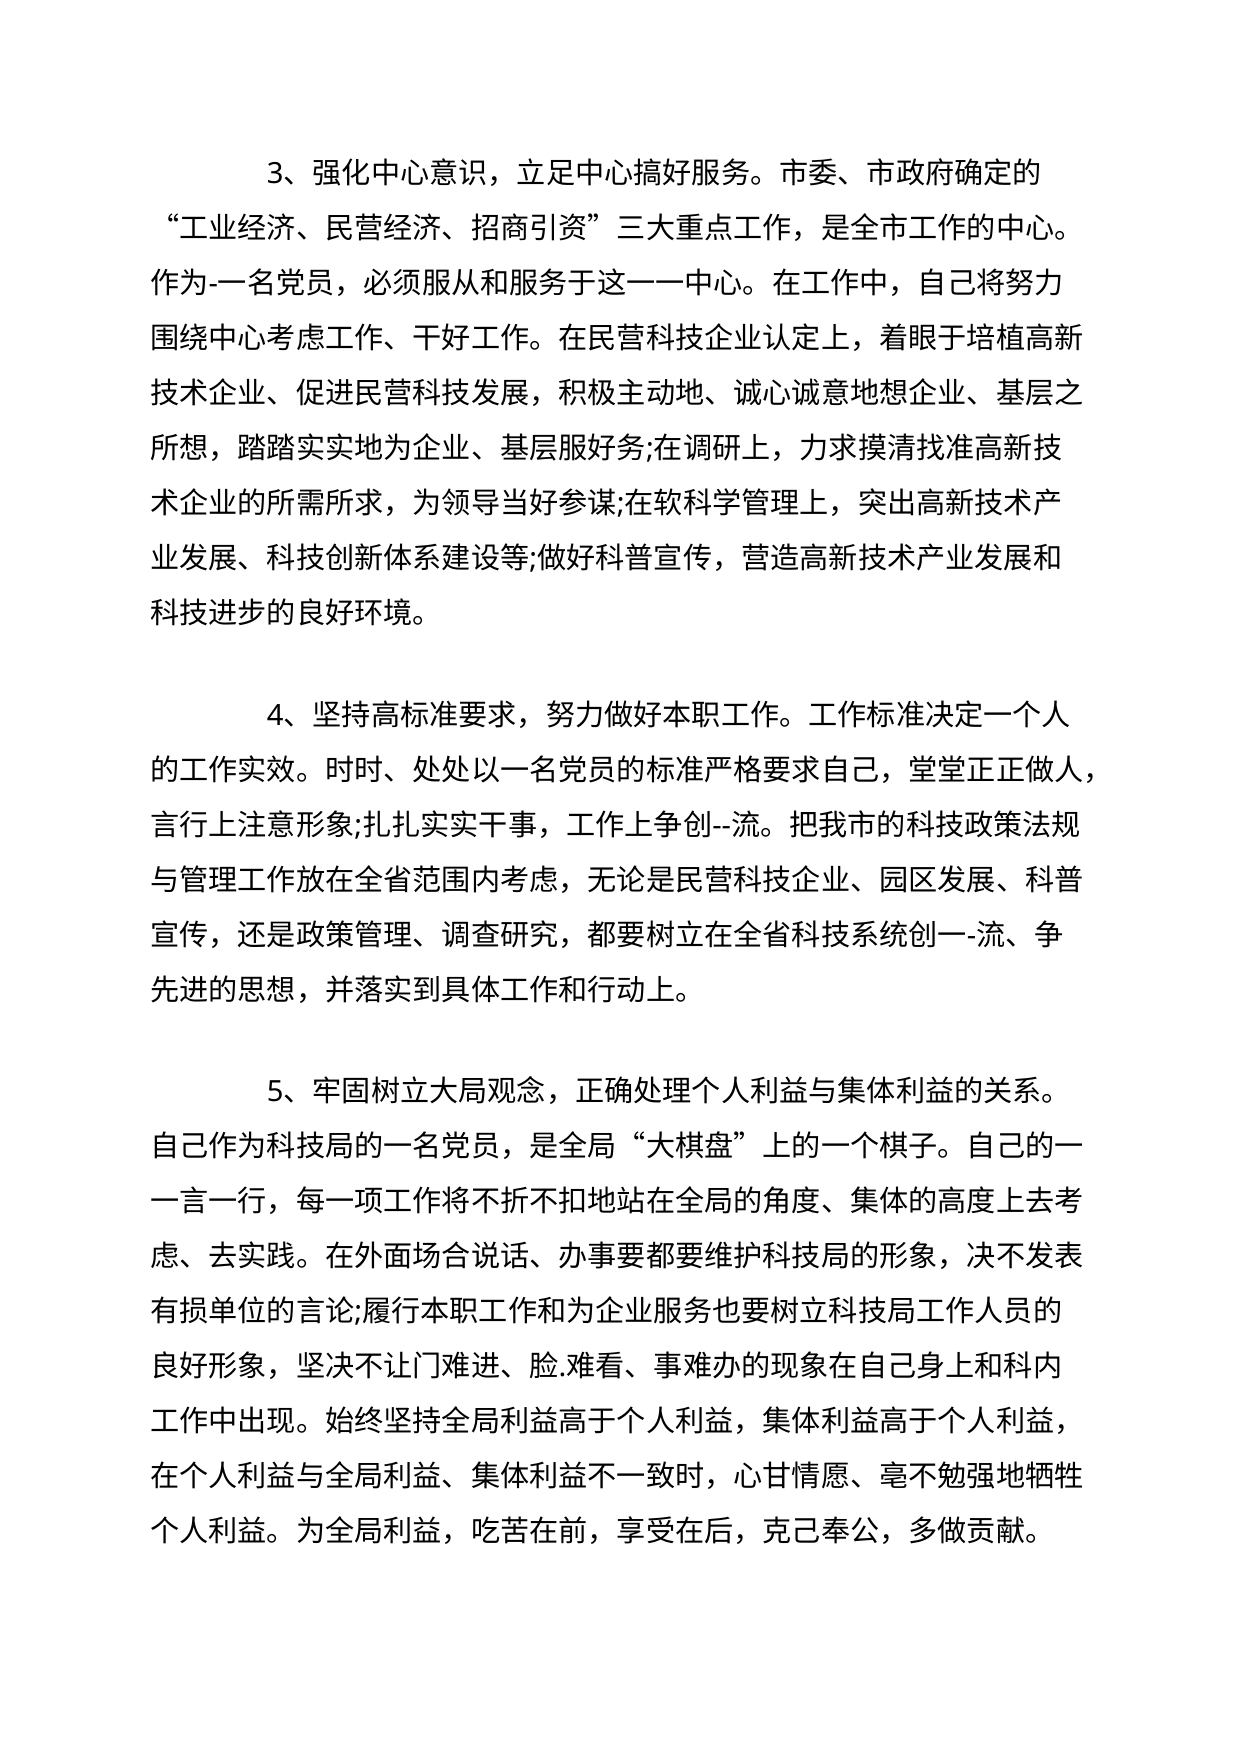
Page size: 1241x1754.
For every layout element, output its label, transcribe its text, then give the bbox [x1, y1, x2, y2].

text 4、坚持高标准要求，努力做好本职工作。工作标准决定一个人的工作实效。时时、处处以一名党员的标准严格要求自己，堂堂正正做人，言行上注意形象;扎扎实实干事，工作上争创--流。把我市的科技政策法规与管理工作放在全省范围内考虑，无论是民营科技企业、园区发展、科普宣传，还是政策管理、调查研究，都要树立在全省科技系统创一-流、争先进的思想，并落实到具体工作和行动上。 [150, 691, 1090, 1008]
text 3、强化中心意识，立足中心搞好服务。市委、市政府确定的“工业经济、民营经济、招商引资”三大重点工作，是全市工作的中心。作为-一名党员，必须服从和服务于这一一中心。在工作中，自己将努力围绕中心考虑工作、干好工作。在民营科技企业认定上，着眼于培植高新技术企业、促进民营科技发展，积极主动地、诚心诚意地想企业、基层之所想，踏踏实实地为企业、基层服好务;在调研上，力求摸清找准高新技术企业的所需所求，为领导当好参谋;在软科学管理上，突出高新技术产业发展、科技创新体系建设等;做好科普宣传，营造高新技术产业发展和科技进步的良好环境。 [150, 150, 1090, 632]
text 5、牢固树立大局观念，正确处理个人利益与集体利益的关系。自己作为科技局的一名党员，是全局“大棋盘”上的一个棋子。自己的一一言一行，每一项工作将不折不扣地站在全局的角度、集体的高度上去考虑、去实践。在外面场合说话、办事要都要维护科技局的形象，决不发表有损单位的言论;履行本职工作和为企业服务也要树立科技局工作人员的良好形象，坚决不让门难进、脸.难看、事难办的现象在自己身上和科内工作中出现。始终坚持全局利益高于个人利益，集体利益高于个人利益，在个人利益与全局利益、集体利益不一致时，心甘情愿、亳不勉强地牺牲个人利益。为全局利益，吃苦在前，享受在后，克己奉公，多做贡献。 [150, 1068, 1090, 1550]
